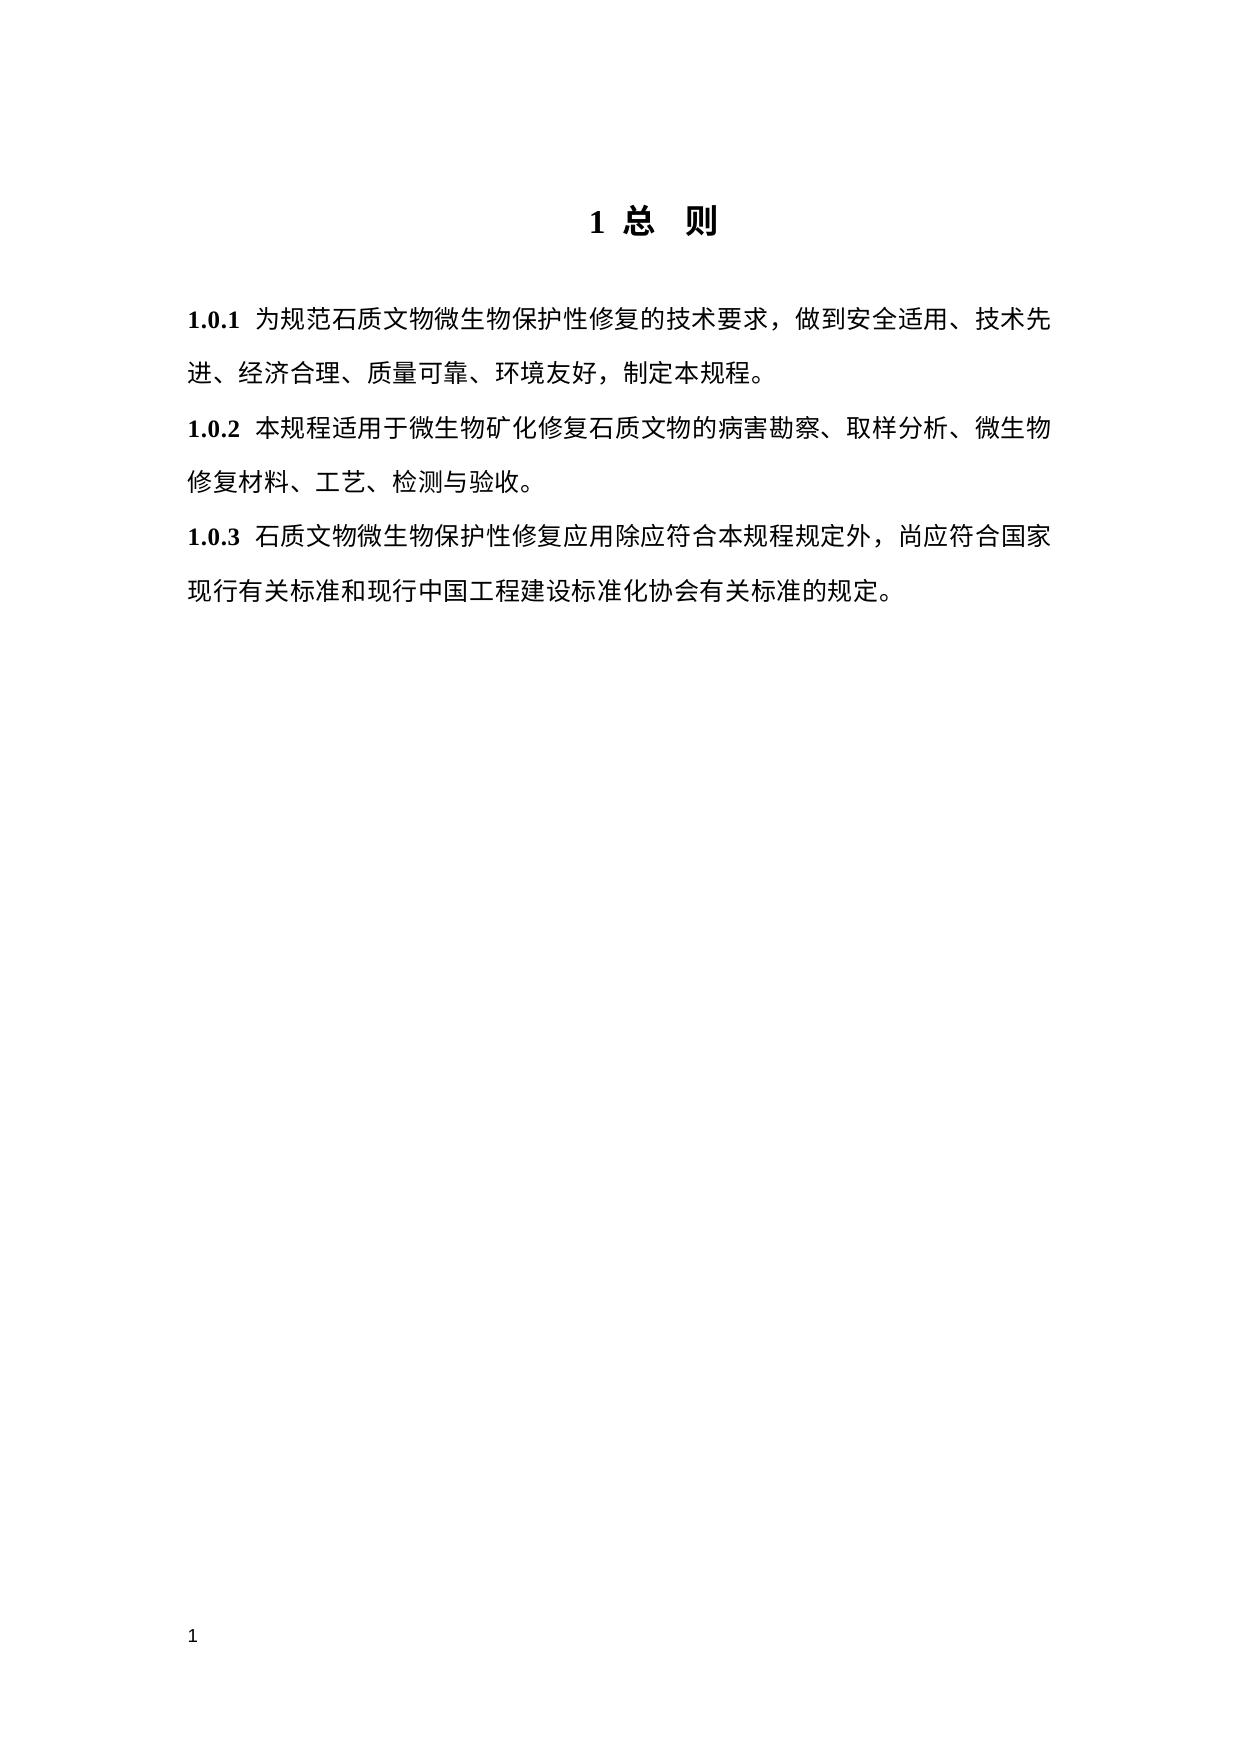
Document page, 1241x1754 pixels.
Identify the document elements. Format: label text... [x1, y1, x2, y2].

text 1.0.3 石质文物微生物保护性修复应用除应符合本规程规定外，尚应符合国家现行有关标准和现行中国工程建设标准化协会有关标准的规定。 [187, 517, 1053, 607]
text 1.0.2 本规程适用于微生物矿化修复石质文物的病害勘察、取样分析、微生物修复材料、工艺、检测与验收。 [187, 408, 1053, 499]
subtitle 1 总 则 [187, 194, 1053, 243]
text 1.0.1 为规范石质文物微生物保护性修复的技术要求，做到安全适用、技术先进、经济合理、质量可靠、环境友好，制定本规程。 [187, 299, 1053, 390]
